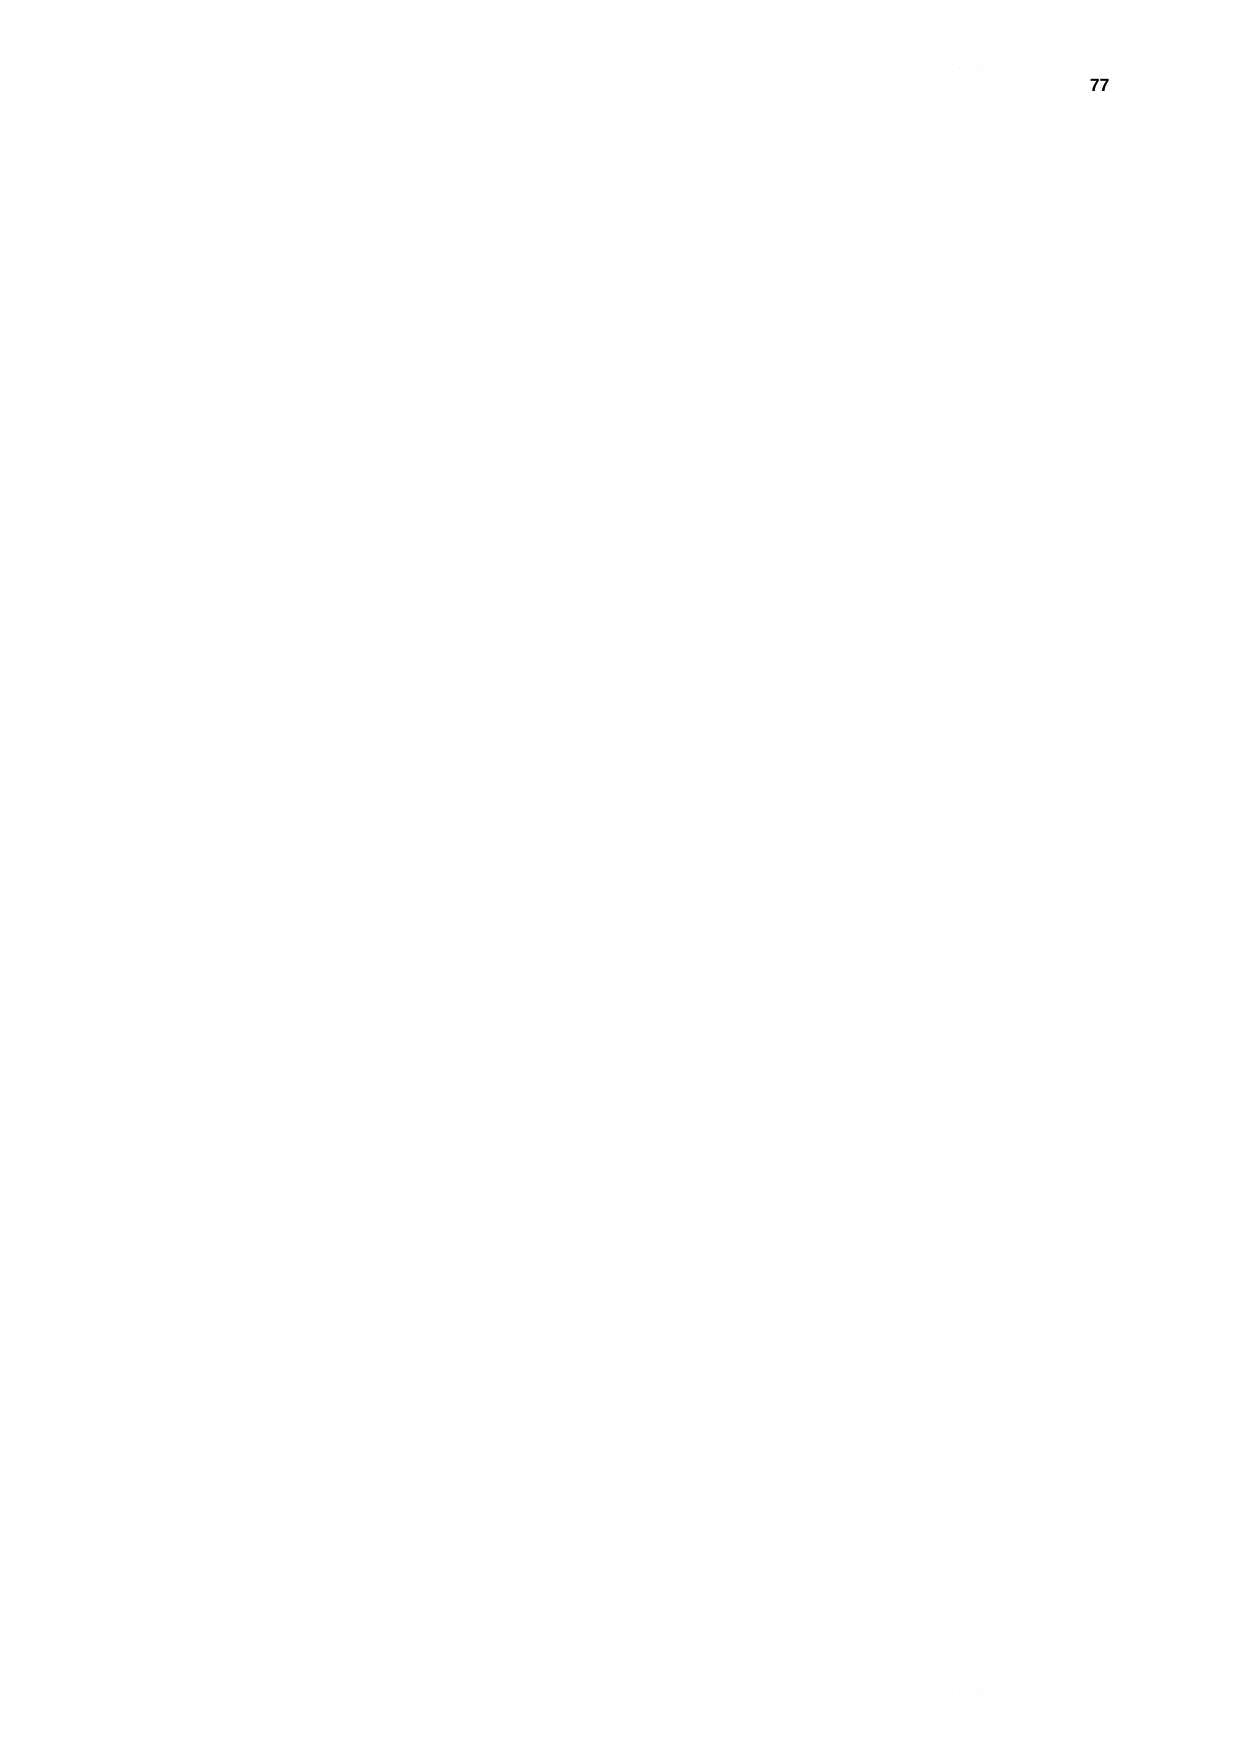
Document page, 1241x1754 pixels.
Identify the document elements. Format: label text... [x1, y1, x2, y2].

text 77 [94, 75, 1109, 95]
